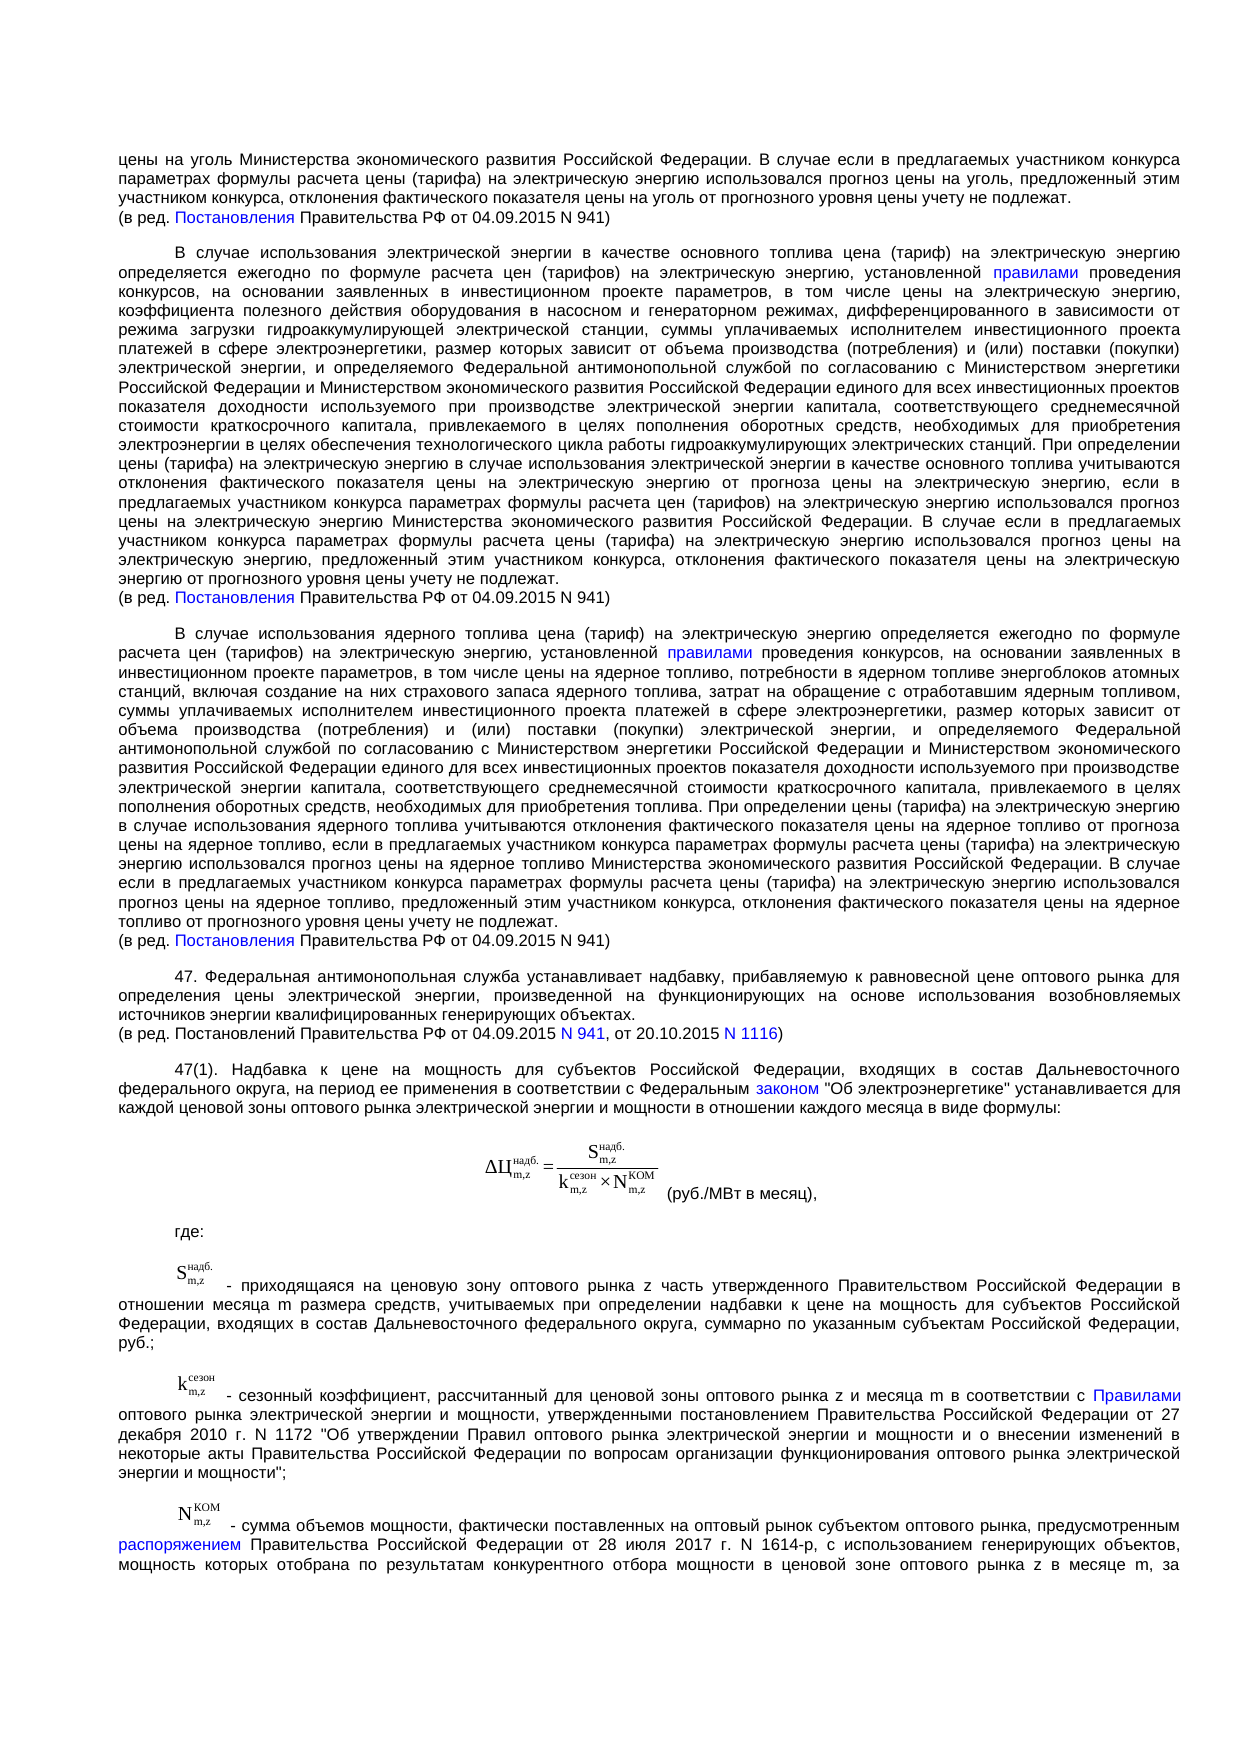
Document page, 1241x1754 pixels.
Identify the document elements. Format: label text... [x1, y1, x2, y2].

text 47. Федеральная антимонопольная служба устанавливает надбавку, прибавляемую к равновесной цене оптового рынка для определения цены электрической энергии, произведенной на функционирующих на основе использования возобновляемых источников энергии квалифицированных генерирующих объектах. [118, 967, 1181, 1024]
text В случае использования ядерного топлива цена (тариф) на электрическую энергию определяется ежегодно по формуле расчета цен (тарифов) на электрическую энергию, установленной правилами проведения конкурсов, на основании заявленных в инвестиционном проекте параметров, в том числе цены на ядерное топливо, потребности в ядерном топливе энергоблоков атомных станций, включая создание на них страхового запаса ядерного топлива, затрат на обращение с отработавшим ядерным топливом, суммы уплачиваемых исполнителем инвестиционного проекта платежей в сфере электроэнергетики, размер которых зависит от объема производства (потребления) и (или) поставки (покупки) электрической энергии, и определяемого Федеральной антимонопольной службой по согласованию с Министерством энергетики Российской Федерации и Министерством экономического развития Российской Федерации единого для всех инвестиционных проектов показателя доходности используемого при производстве электрической энергии капитала, соответствующего среднемесячной стоимости краткосрочного капитала, привлекаемого в целях пополнения оборотных средств, необходимых для приобретения топлива. При определении цены (тарифа) на электрическую энергию в случае использования ядерного топлива учитываются отклонения фактического показателя цены на ядерное топливо от прогноза цены на ядерное топливо, если в предлагаемых участником конкурса параметрах формулы расчета цены (тарифа) на электрическую энергию использовался прогноз цены на ядерное топливо Министерства экономического развития Российской Федерации. В случае если в предлагаемых участником конкурса параметрах формулы расчета цены (тарифа) на электрическую энергию использовался прогноз цены на ядерное топливо, предложенный этим участником конкурса, отклонения фактического показателя цены на ядерное топливо от прогнозного уровня цены учету не подлежат. [118, 624, 1181, 931]
text (в ред. Постановления Правительства РФ от 04.09.2015 N 941) [118, 588, 1181, 607]
text (в ред. Постановления Правительства РФ от 04.09.2015 N 941) [118, 931, 1181, 950]
text - приходящаяся на ценовую зону оптового рынка z часть утвержденного Правительством Российской Федерации в отношении месяца m размера средств, учитываемых при определении надбавки к цене на мощность для субъектов Российской Федерации, входящих в состав Дальневосточного федерального округа, суммарно по указанным субъектам Российской Федерации, руб.; [118, 1258, 1181, 1352]
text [118, 150, 1181, 207]
text (в ред. Постановлений Правительства РФ от 04.09.2015 N 941, от 20.10.2015 N 1116) [118, 1024, 1181, 1043]
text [118, 1498, 1181, 1573]
text В случае использования электрической энергии в качестве основного топлива цена (тариф) на электрическую энергию определяется ежегодно по формуле расчета цен (тарифов) на электрическую энергию, установленной правилами проведения конкурсов, на основании заявленных в инвестиционном проекте параметров, в том числе цены на электрическую энергию, коэффициента полезного действия оборудования в насосном и генераторном режимах, дифференцированного в зависимости от режима загрузки гидроаккумулирующей электрической станции, суммы уплачиваемых исполнителем инвестиционного проекта платежей в сфере электроэнергетики, размер которых зависит от объема производства (потребления) и (или) поставки (покупки) электрической энергии, и определяемого Федеральной антимонопольной службой по согласованию с Министерством энергетики Российской Федерации и Министерством экономического развития Российской Федерации единого для всех инвестиционных проектов показателя доходности используемого при производстве электрической энергии капитала, соответствующего среднемесячной стоимости краткосрочного капитала, привлекаемого в целях пополнения оборотных средств, необходимых для приобретения электроэнергии в целях обеспечения технологического цикла работы гидроаккумулирующих электрических станций. При определении цены (тарифа) на электрическую энергию в случае использования электрической энергии в качестве основного топлива учитываются отклонения фактического показателя цены на электрическую энергию от прогноза цены на электрическую энергию, если в предлагаемых участником конкурса параметрах формулы расчета цен (тарифов) на электрическую энергию использовался прогноз цены на электрическую энергию Министерства экономического развития Российской Федерации. В случае если в предлагаемых участником конкурса параметрах формулы расчета цены (тарифа) на электрическую энергию использовался прогноз цены на электрическую энергию, предложенный этим участником конкурса, отклонения фактического показателя цены на электрическую энергию от прогнозного уровня цены учету не подлежат. [118, 243, 1181, 588]
text где: [118, 1222, 1181, 1241]
text (в ред. Постановления Правительства РФ от 04.09.2015 N 941) [118, 207, 1181, 227]
text (руб./МВт в месяц), [118, 1137, 1181, 1203]
text - сезонный коэффициент, рассчитанный для ценовой зоны оптового рынка z и месяца m в соответствии с Правилами оптового рынка электрической энергии и мощности, утвержденными постановлением Правительства Российской Федерации от 27 декабря 2010 г. N 1172 "Об утверждении Правил оптового рынка электрической энергии и мощности и о внесении изменений в некоторые акты Правительства Российской Федерации по вопросам организации функционирования оптового рынка электрической энергии и мощности"; [118, 1369, 1181, 1482]
text 47(1). Надбавка к цене на мощность для субъектов Российской Федерации, входящих в состав Дальневосточного федерального округа, на период ее применения в соответствии с Федеральным законом "Об электроэнергетике" устанавливается для каждой ценовой зоны оптового рынка электрической энергии и мощности в отношении каждого месяца в виде формулы: [118, 1060, 1181, 1117]
